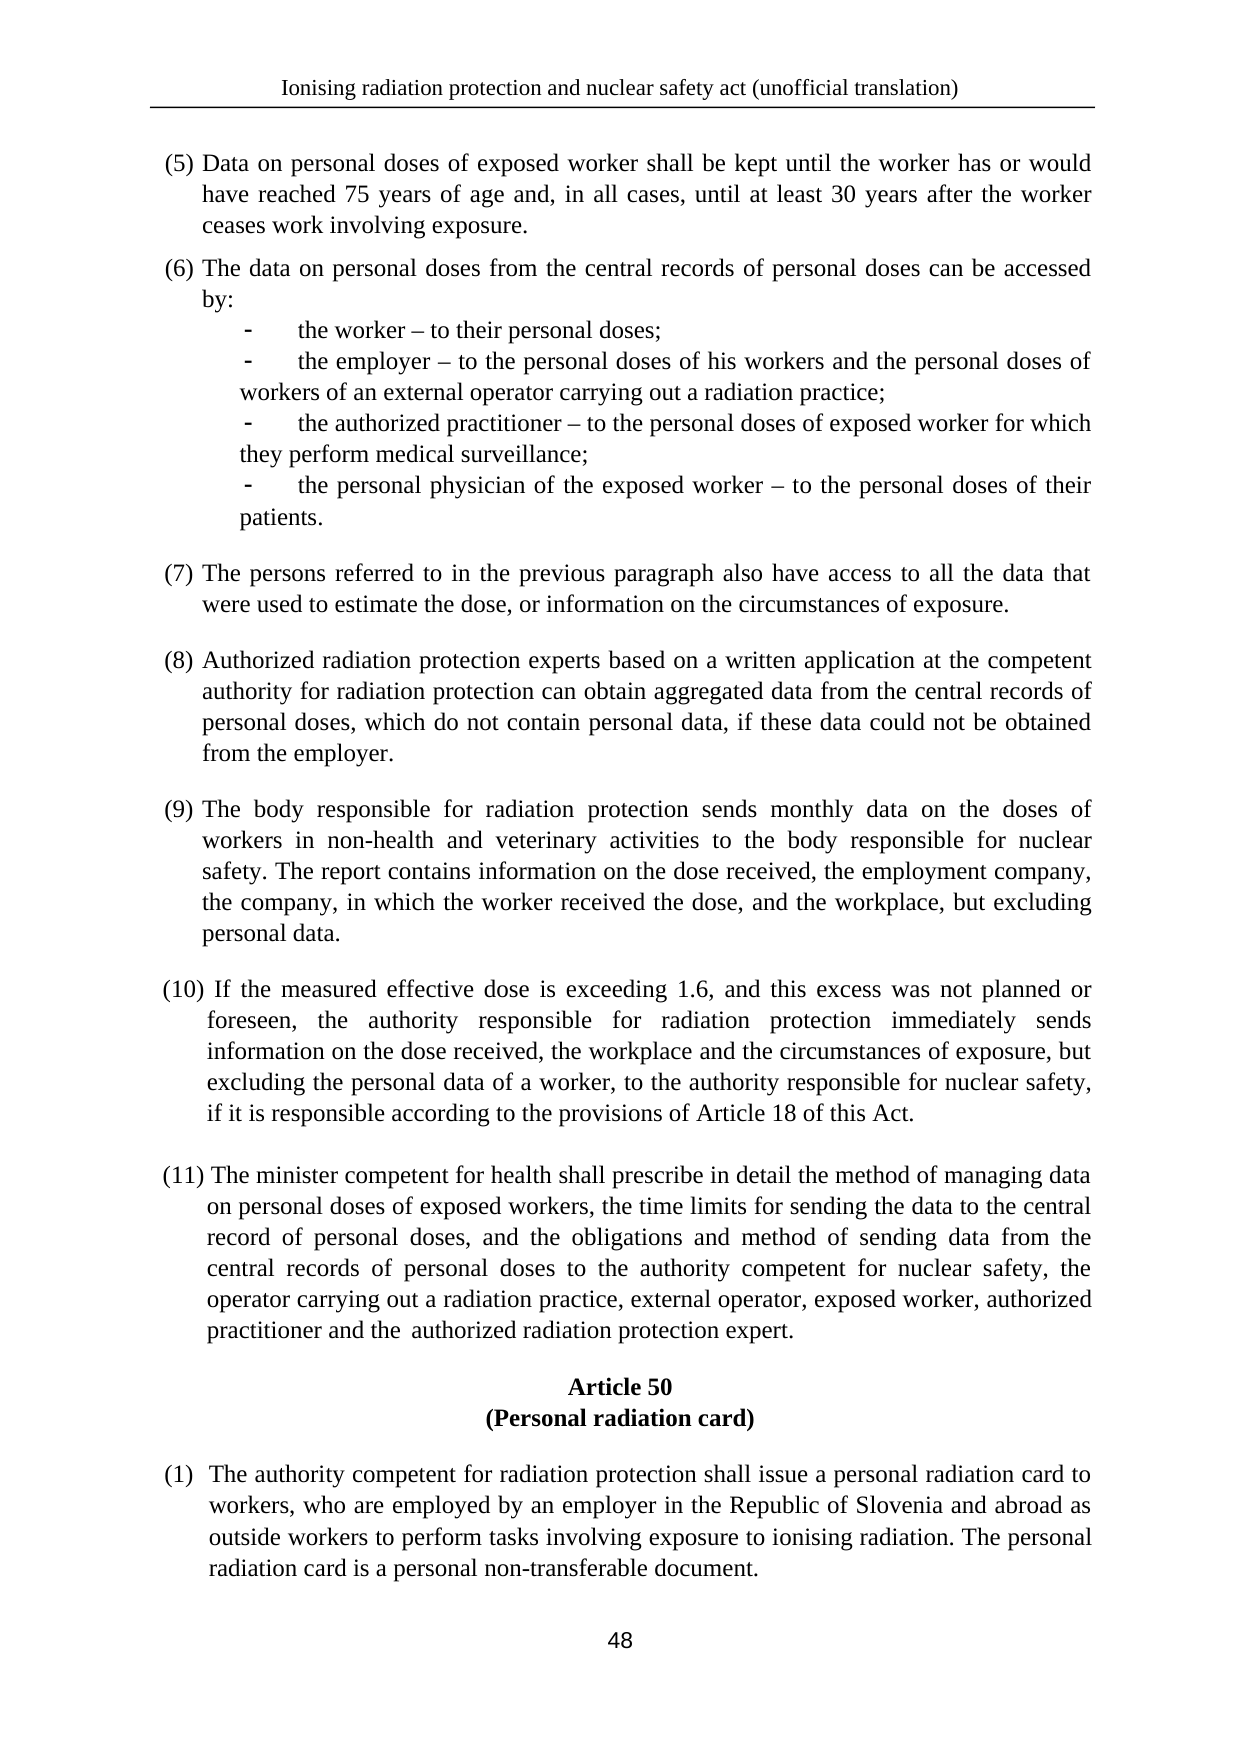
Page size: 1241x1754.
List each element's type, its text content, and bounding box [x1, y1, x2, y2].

text (11) The minister competent for health shall prescribe in detail the method of managing data on personal doses of exposed workers, the time limits for sending the data to the central record of personal doses, and the obligations and method of sending data from the central records of personal doses to the authority competent for nuclear safety, the operator carrying out a radiation practice, external operator, exposed worker, authorized practitioner and the authorized radiation protection expert. [162, 1160, 1093, 1344]
list The persons referred to in the previous paragraph also have access to all the data that were used to estimate the dose, or information on the circumstances of exposure. [164, 558, 1093, 617]
text (10) If the measured effective dose is exceeding 1.6, and this excess was not planned or foreseen, the authority responsible for radiation protection immediately sends information on the dose received, the workplace and the circumstances of exposure, but excluding the personal data of a worker, to the authority responsible for nuclear safety, if it is responsible according to the provisions of Article 18 of this Act. [162, 974, 1093, 1127]
list Data on personal doses of exposed worker shall be kept until the worker has or would have reached 75 years of age and, in all cases, until at least 30 years after the worker ceases work involving exposure. [164, 148, 1093, 238]
list the worker – to their personal doses; [239, 315, 1093, 344]
list Authorized radiation protection experts based on a written application at the competent authority for radiation protection can obtain aggregated data from the central records of personal doses, which do not contain personal data, if these data could not be obtained from the employer. [164, 645, 1093, 767]
list the employer – to the personal doses of his workers and the personal doses of workers of an external operator carrying out a radiation practice; [239, 346, 1093, 406]
list the personal physician of the exposed worker – to the personal doses of their patients. [239, 471, 1093, 530]
list The data on personal doses from the central records of personal doses can be accessed by: [164, 253, 1093, 313]
list the authorized practitioner – to the personal doses of exposed worker for which they perform medical surveillance; [239, 408, 1093, 468]
subtitle Article 50 (Personal radiation card) [148, 1372, 1093, 1432]
list The body responsible for radiation protection sends monthly data on the doses of workers in non-health and veterinary activities to the body responsible for nuclear safety. The report contains information on the dose received, the employment company, the company, in which the worker received the dose, and the workplace, but excluding personal data. [164, 794, 1093, 947]
list The authority competent for radiation protection shall issue a personal radiation card to workers, who are employed by an employer in the Republic of Slovenia and abroad as outside workers to perform tasks involving exposure to ionising radiation. The personal radiation card is a personal non-transferable document. [164, 1459, 1093, 1582]
